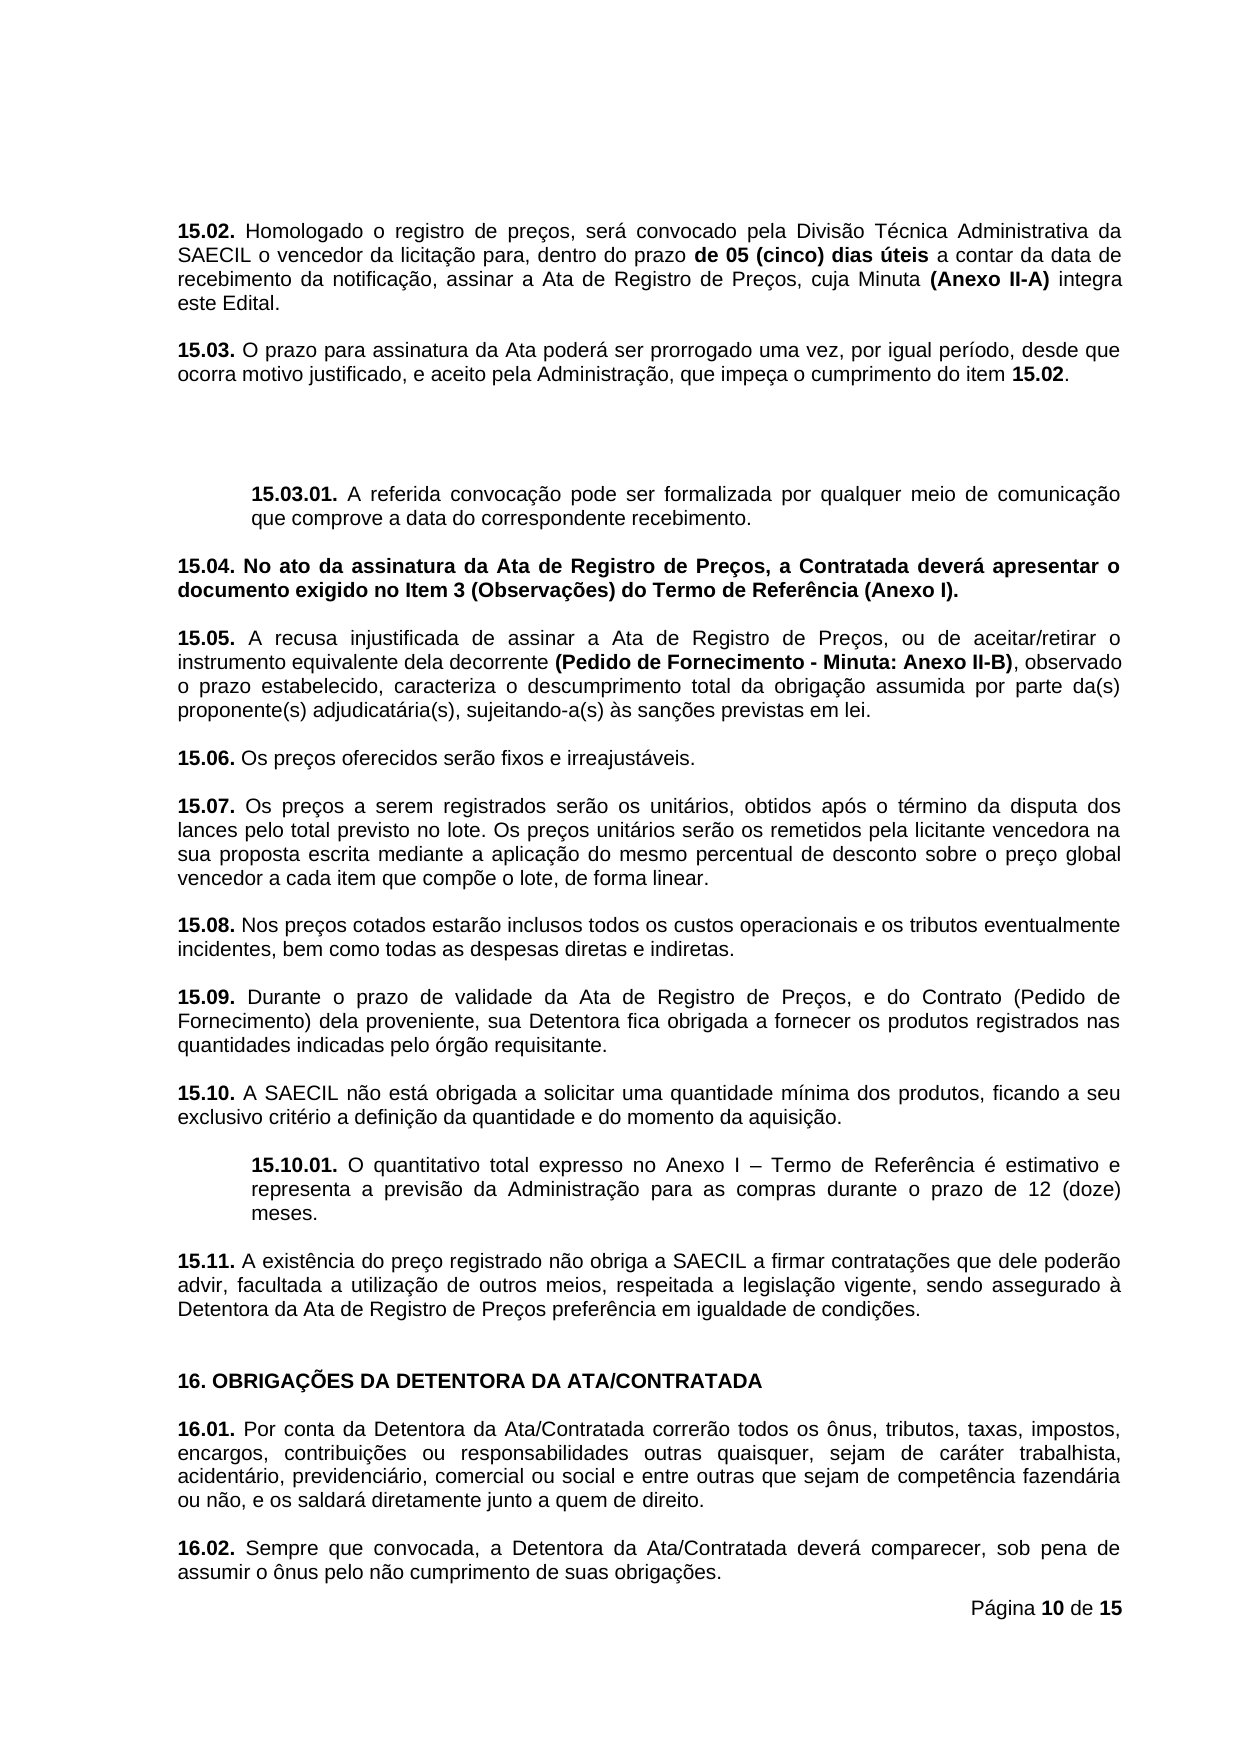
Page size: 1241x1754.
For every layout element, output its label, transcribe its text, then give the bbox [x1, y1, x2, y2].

text 15.07. Os preços a serem registrados serão os unitários, obtidos após o término da disputa dos lances pelo total previsto no lote. Os preços unitários serão os remetidos pela licitante vencedora na sua proposta escrita mediante a aplicação do mesmo percentual de desconto sobre o preço global vencedor a cada item que compõe o lote, de forma linear. [177, 793, 1122, 889]
text 15.03.01. A referida convocação pode ser formalizada por qualquer meio de comunicação que comprove a data do correspondente recebimento. [251, 482, 1122, 530]
text 15.05. A recusa injustificada de assinar a Ata de Registro de Preços, ou de aceitar/retirar o instrumento equivalente dela decorrente (Pedido de Fornecimento - Minuta: Anexo II-B), observado o prazo estabelecido, caracteriza o descumprimento total da obrigação assumida por parte da(s) proponente(s) adjudicatária(s), sujeitando-a(s) às sanções previstas em lei. [177, 626, 1122, 722]
text 15.02. Homologado o registro de preços, será convocado pela Divisão Técnica Administrativa da SAECIL o vencedor da licitação para, dentro do prazo de 05 (cinco) dias úteis a contar da data de recebimento da notificação, assinar a Ata de Registro de Preços, cuja Minuta (Anexo II-A) integra este Edital. [177, 218, 1122, 314]
text 15.08. Nos preços cotados estarão inclusos todos os custos operacionais e os tributos eventualmente incidentes, bem como todas as despesas diretas e indiretas. [177, 913, 1122, 961]
text 15.09. Durante o prazo de validade da Ata de Registro de Preços, e do Contrato (Pedido de Fornecimento) dela proveniente, sua Detentora fica obrigada a fornecer os produtos registrados nas quantidades indicadas pelo órgão requisitante. [177, 985, 1122, 1057]
text 15.06. Os preços oferecidos serão fixos e irreajustáveis. [177, 746, 1122, 769]
text 15.10. A SAECIL não está obrigada a solicitar uma quantidade mínima dos produtos, ficando a seu exclusivo critério a definição da quantidade e do momento da aquisição. [177, 1081, 1122, 1129]
text 15.03. O prazo para assinatura da Ata poderá ser prorrogado uma vez, por igual período, desde que ocorra motivo justificado, e aceito pela Administração, que impeça o cumprimento do item 15.02. [177, 338, 1122, 386]
text 15.04. No ato da assinatura da Ata de Registro de Preços, a Contratada deverá apresentar o documento exigido no Item 3 (Observações) do Termo de Referência (Anexo I). [177, 554, 1122, 602]
text 16.01. Por conta da Detentora da Ata/Contratada correrão todos os ônus, tributos, taxas, impostos, encargos, contribuições ou responsabilidades outras quaisquer, sejam de caráter trabalhista, acidentário, previdenciário, comercial ou social e entre outras que sejam de competência fazendária ou não, e os saldará diretamente junto a quem de direito. [177, 1416, 1122, 1512]
text 16. OBRIGAÇÕES DA DETENTORA DA ATA/CONTRATADA [177, 1368, 1122, 1392]
text 16.02. Sempre que convocada, a Detentora da Ata/Contratada deverá comparecer, sob pena de assumir o ônus pelo não cumprimento de suas obrigações. [177, 1536, 1122, 1584]
text 15.10.01. O quantitativo total expresso no Anexo I – Termo de Referência é estimativo e representa a previsão da Administração para as compras durante o prazo de 12 (doze) meses. [251, 1153, 1122, 1225]
text 15.11. A existência do preço registrado não obriga a SAECIL a firmar contratações que dele poderão advir, facultada a utilização de outros meios, respeitada a legislação vigente, sendo assegurado à Detentora da Ata de Registro de Preços preferência em igualdade de condições. [177, 1249, 1122, 1321]
